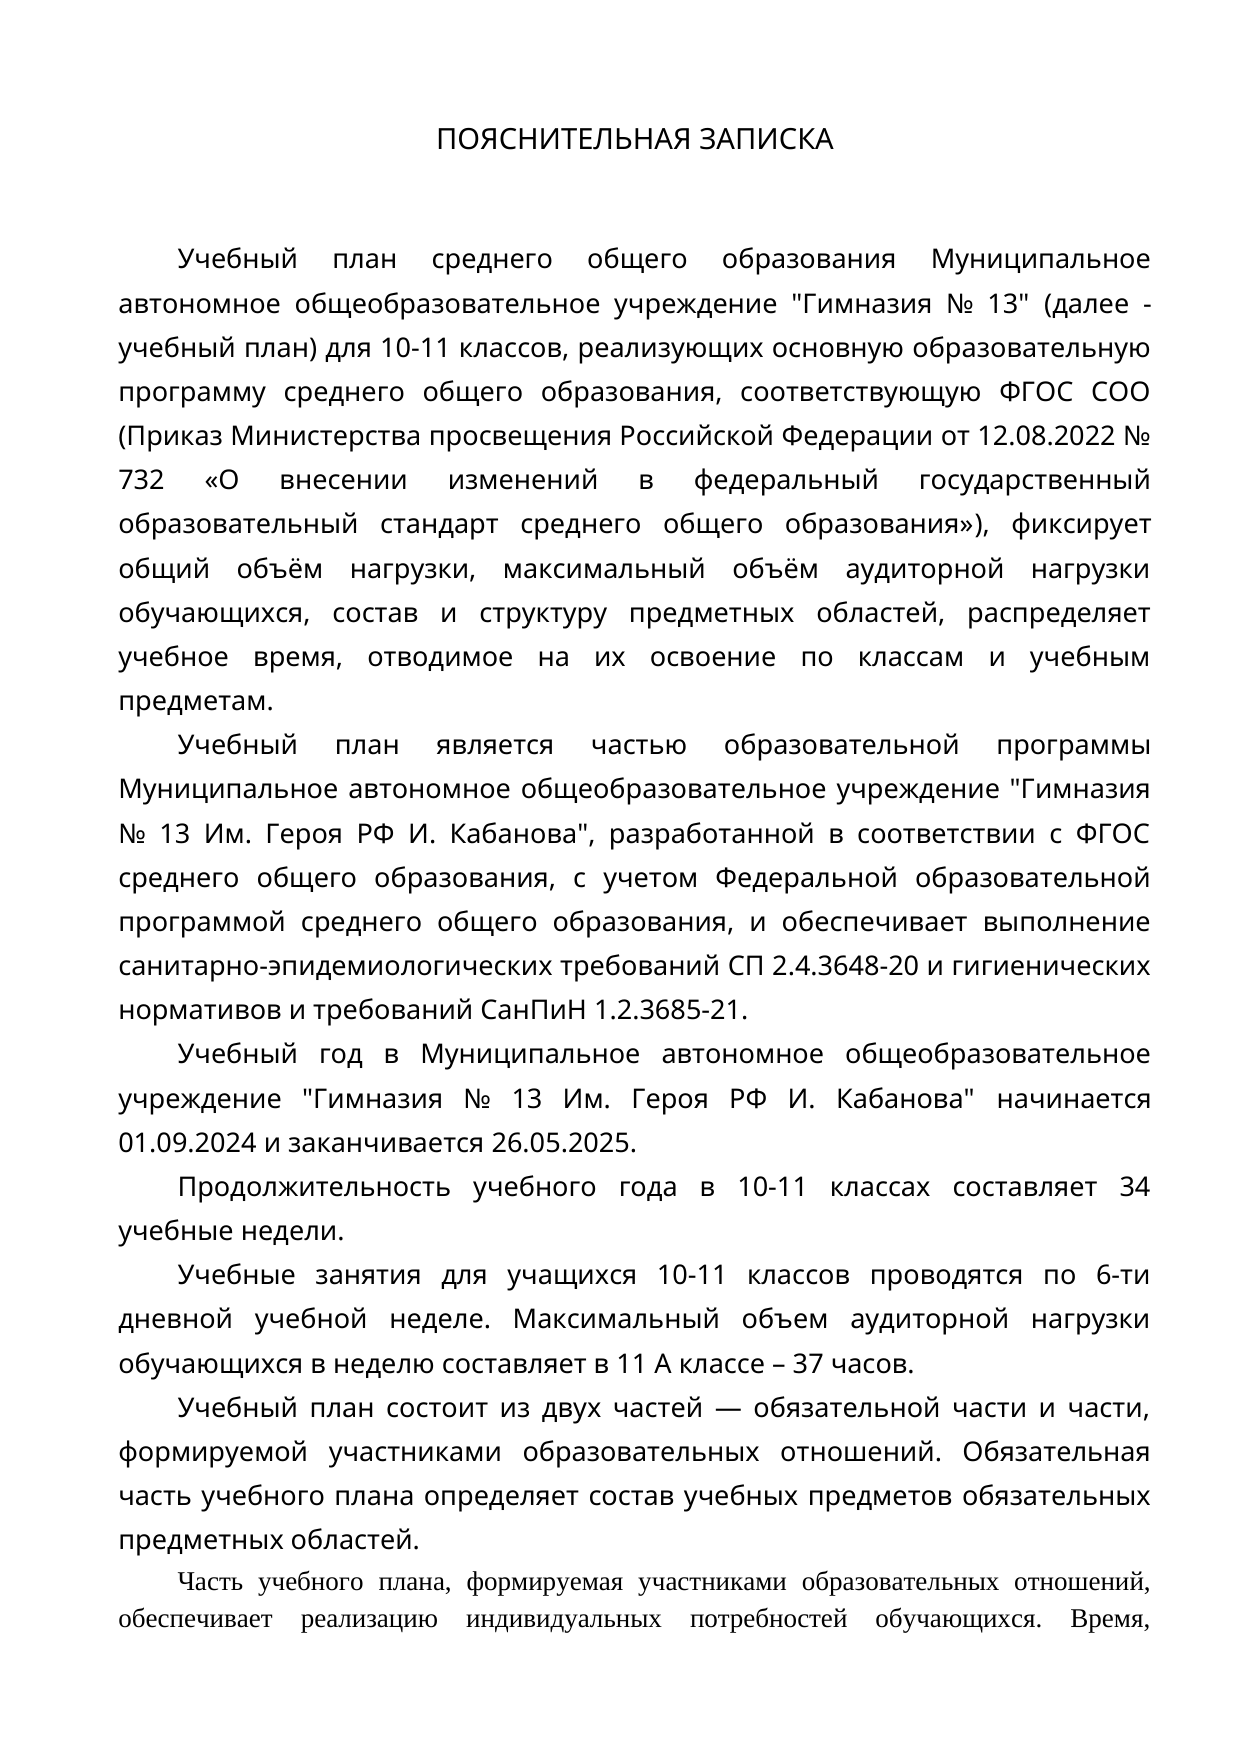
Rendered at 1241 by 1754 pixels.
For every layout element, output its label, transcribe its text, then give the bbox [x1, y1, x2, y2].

text Учебный план состоит из двух частей — обязательной части и части, формируемой участниками образовательных отношений. Обязательная часть учебного плана определяет состав учебных предметов обязательных предметных областей. [118, 1388, 1152, 1558]
text Учебный план является частью образовательной программы Муниципальное автономное общеобразовательное учреждение "Гимназия № 13 Им. Героя РФ И. Кабанова", разработанной в соответствии с ФГОС среднего общего образования, с учетом Федеральной образовательной программой среднего общего образования, и обеспечивает выполнение санитарно-эпидемиологических требований СП 2.4.3648-20 и гигиенических нормативов и требований СанПиН 1.2.3685-21. [118, 726, 1152, 1028]
text Учебные занятия для учащихся 10-11 классов проводятся по 6-ти дневной учебной неделе. Максимальный объем аудиторной нагрузки обучающихся в неделю составляет в 11 А классе – 37 часов. [118, 1256, 1152, 1381]
text Учебный план среднего общего образования Муниципальное автономное общеобразовательное учреждение "Гимназия № 13" (далее - учебный план) для 10-11 классов, реализующих основную образовательную программу среднего общего образования, соответствующую ФГОС СОО (Приказ Министерства просвещения Российской Федерации от 12.08.2022 № 732 «О внесении изменений в федеральный государственный образовательный стандарт среднего общего образования»), фиксирует общий объём нагрузки, максимальный объём аудиторной нагрузки обучающихся, состав и структуру предметных областей, распределяет учебное время, отводимое на их освоение по классам и учебным предметам. [118, 240, 1152, 718]
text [118, 1565, 1152, 1633]
text Учебный год в Муниципальное автономное общеобразовательное учреждение "Гимназия № 13 Им. Героя РФ И. Кабанова" начинается 01.09.2024 и заканчивается 26.05.2025. [118, 1035, 1152, 1160]
text Продолжительность учебного года в 10-11 классах составляет 34 учебные недели. [118, 1167, 1152, 1248]
text ПОЯСНИТЕЛЬНАЯ ЗАПИСКА [118, 118, 1152, 158]
